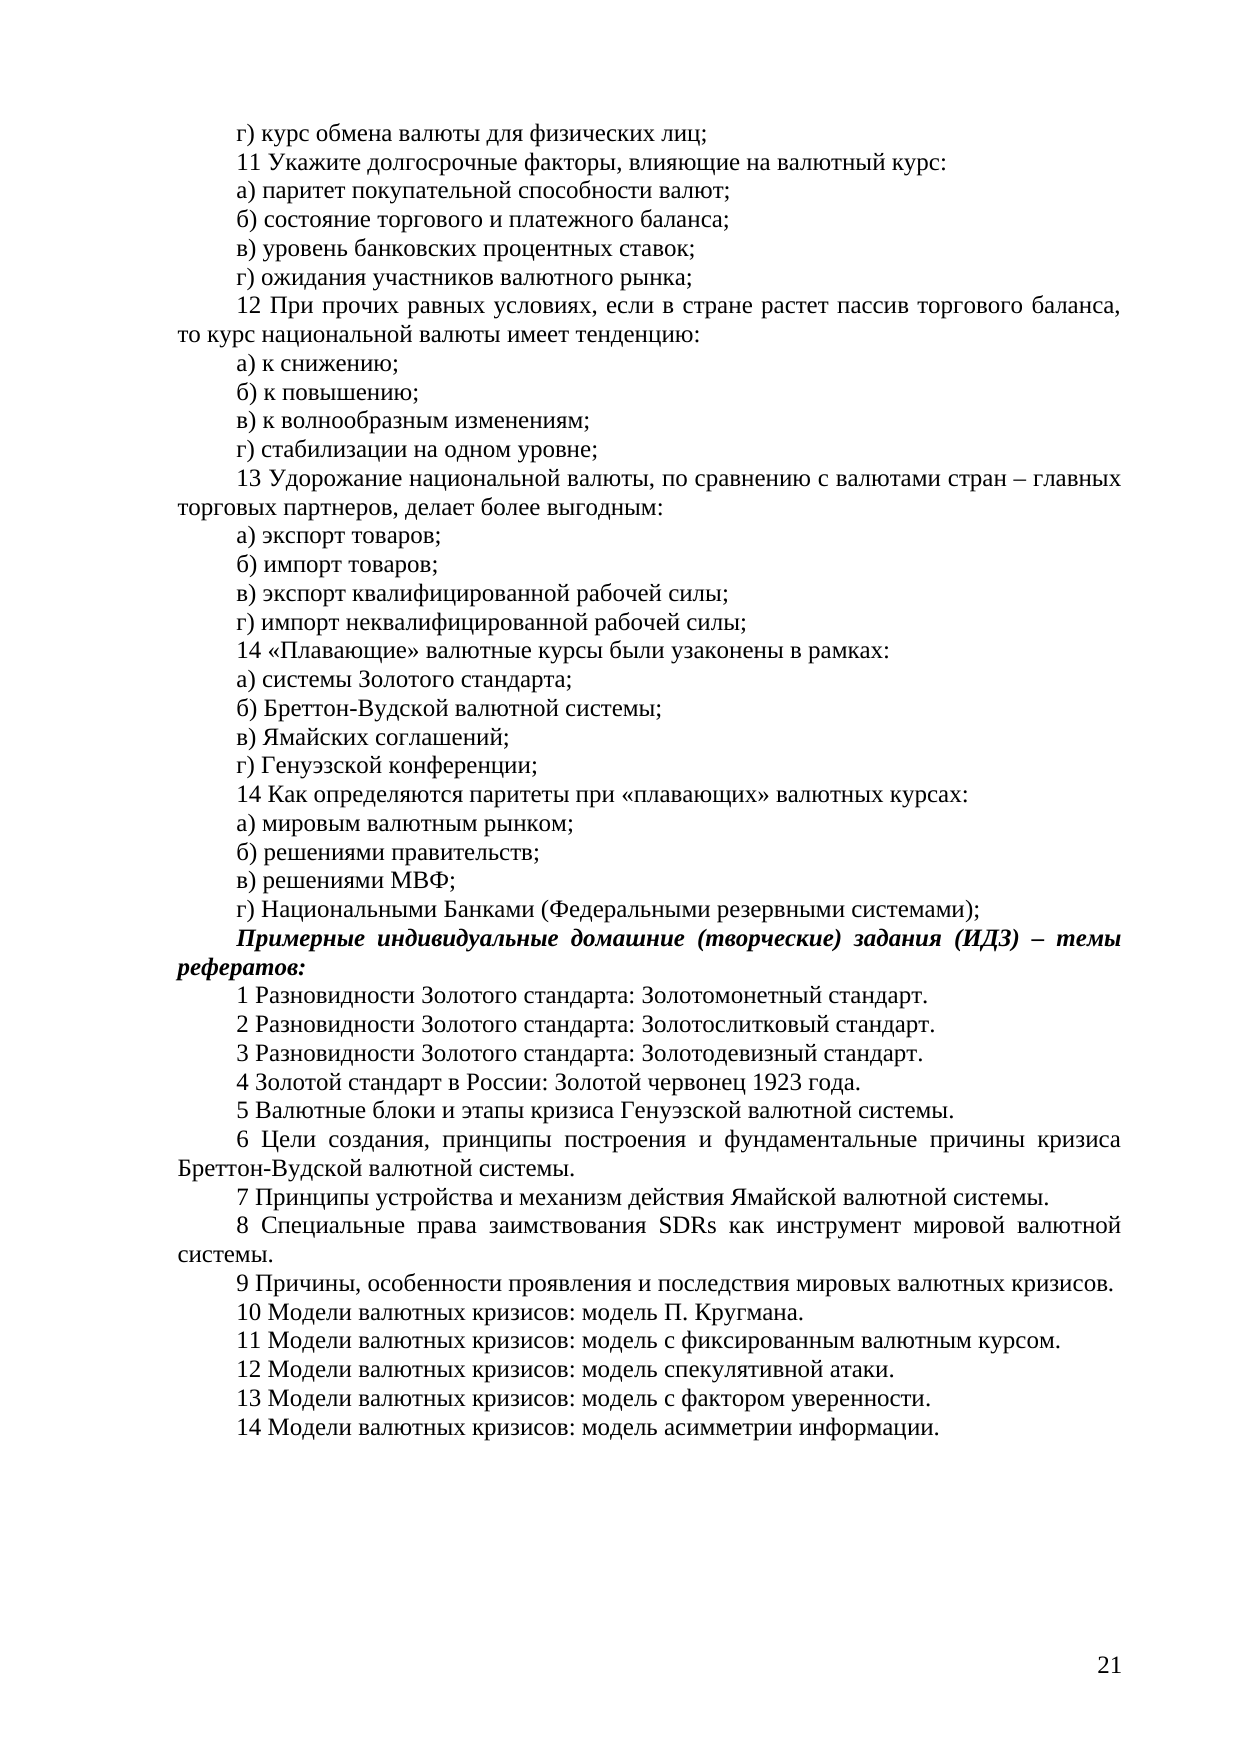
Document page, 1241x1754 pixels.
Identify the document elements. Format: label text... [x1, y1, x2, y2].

text 9 Причины, особенности проявления и последствия мировых валютных кризисов. [177, 1268, 1122, 1297]
text г) Национальными Банками (Федеральными резервными системами); [177, 894, 1122, 923]
text в) решениями МВФ; [177, 866, 1122, 894]
text г) Генуэзской конференции; [177, 751, 1122, 779]
text а) к снижению; [177, 348, 1122, 377]
text в) уровень банковских процентных ставок; [177, 233, 1122, 262]
text 13 Удорожание национальной валюты, по сравнению с валютами стран – главных торговых партнеров, делает более выгодным: [177, 463, 1122, 521]
text 10 Модели валютных кризисов: модель П. Кругмана. [177, 1297, 1122, 1326]
text 14 Как определяются паритеты при «плавающих» валютных курсах: [177, 779, 1122, 808]
text в) экспорт квалифицированной рабочей силы; [177, 578, 1122, 607]
text 14 «Плавающие» валютные курсы были узаконены в рамках: [177, 636, 1122, 664]
text 11 Модели валютных кризисов: модель с фиксированным валютным курсом. [177, 1326, 1122, 1354]
text 8 Специальные права заимствования SDRs как инструмент мировой валютной системы. [177, 1211, 1122, 1268]
text 6 Цели создания, принципы построения и фундаментальные причины кризиса Бреттон-Вудской валютной системы. [177, 1124, 1122, 1182]
text г) ожидания участников валютного рынка; [177, 262, 1122, 291]
text 14 Модели валютных кризисов: модель асимметрии информации. [177, 1412, 1122, 1441]
text б) импорт товаров; [177, 549, 1122, 578]
text 3 Разновидности Золотого стандарта: Золотодевизный стандарт. [177, 1038, 1122, 1067]
text 4 Золотой стандарт в России: Золотой червонец 1923 года. [177, 1067, 1122, 1096]
text Примерные индивидуальные домашние (творческие) задания (ИДЗ) – темы рефератов: [177, 923, 1122, 981]
text а) паритет покупательной способности валют; [177, 176, 1122, 204]
text 11 Укажите долгосрочные факторы, влияющие на валютный курс: [177, 147, 1122, 176]
text г) курс обмена валюты для физических лиц; [177, 118, 1122, 147]
text а) экспорт товаров; [177, 521, 1122, 549]
text г) импорт неквалифицированной рабочей силы; [177, 607, 1122, 636]
text б) состояние торгового и платежного баланса; [177, 204, 1122, 233]
text б) к повышению; [177, 377, 1122, 406]
text 7 Принципы устройства и механизм действия Ямайской валютной системы. [177, 1182, 1122, 1211]
text а) мировым валютным рынком; [177, 808, 1122, 837]
text б) Бреттон-Вудской валютной системы; [177, 693, 1122, 722]
text 1 Разновидности Золотого стандарта: Золотомонетный стандарт. [177, 981, 1122, 1009]
text 5 Валютные блоки и этапы кризиса Генуэзской валютной системы. [177, 1096, 1122, 1124]
text а) системы Золотого стандарта; [177, 664, 1122, 693]
text г) стабилизации на одном уровне; [177, 434, 1122, 463]
text 12 Модели валютных кризисов: модель спекулятивной атаки. [177, 1354, 1122, 1383]
text б) решениями правительств; [177, 837, 1122, 866]
text 13 Модели валютных кризисов: модель с фактором уверенности. [177, 1383, 1122, 1412]
text 2 Разновидности Золотого стандарта: Золотослитковый стандарт. [177, 1009, 1122, 1038]
text в) Ямайских соглашений; [177, 722, 1122, 751]
text в) к волнообразным изменениям; [177, 406, 1122, 434]
text 12 При прочих равных условиях, если в стране растет пассив торгового баланса, то курс национальной валюты имеет тенденцию: [177, 291, 1122, 348]
